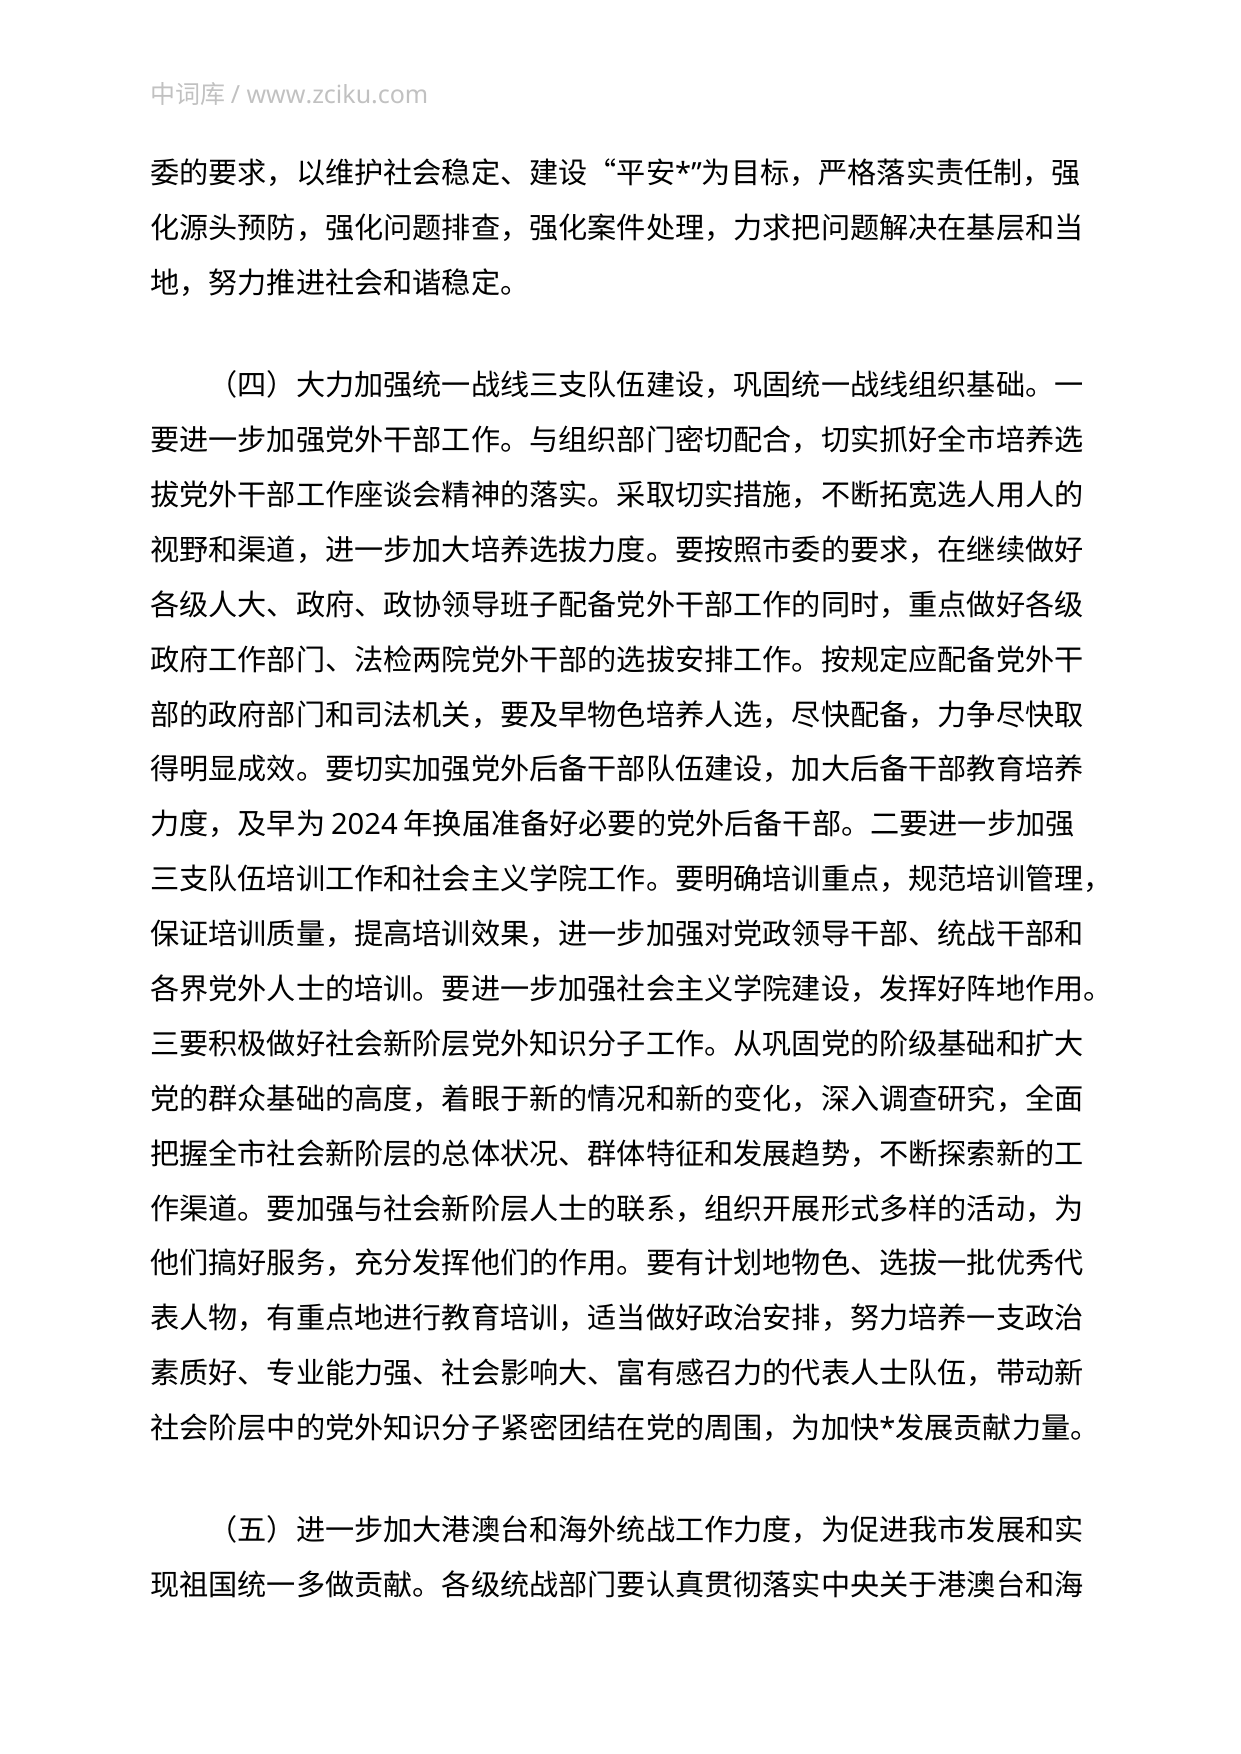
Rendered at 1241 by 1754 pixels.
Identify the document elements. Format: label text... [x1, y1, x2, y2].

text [150, 150, 1090, 302]
text （四）大力加强统一战线三支队伍建设，巩固统一战线组织基础。一要进一步加强党外干部工作。与组织部门密切配合，切实抓好全市培养选拔党外干部工作座谈会精神的落实。采取切实措施，不断拓宽选人用人的视野和渠道，进一步加大培养选拔力度。要按照市委的要求，在继续做好各级人大、政府、政协领导班子配备党外干部工作的同时，重点做好各级政府工作部门、法检两院党外干部的选拔安排工作。按规定应配备党外干部的政府部门和司法机关，要及早物色培养人选，尽快配备，力争尽快取得明显成效。要切实加强党外后备干部队伍建设，加大后备干部教育培养力度，及早为2024年换届准备好必要的党外后备干部。二要进一步加强三支队伍培训工作和社会主义学院工作。要明确培训重点，规范培训管理，保证培训质量，提高培训效果，进一步加强对党政领导干部、统战干部和各界党外人士的培训。要进一步加强社会主义学院建设，发挥好阵地作用。三要积极做好社会新阶层党外知识分子工作。从巩固党的阶级基础和扩大党的群众基础的高度，着眼于新的情况和新的变化，深入调查研究，全面把握全市社会新阶层的总体状况、群体特征和发展趋势，不断探索新的工作渠道。要加强与社会新阶层人士的联系，组织开展形式多样的活动，为他们搞好服务，充分发挥他们的作用。要有计划地物色、选拔一批优秀代表人物，有重点地进行教育培训，适当做好政治安排，努力培养一支政治素质好、专业能力强、社会影响大、富有感召力的代表人士队伍，带动新社会阶层中的党外知识分子紧密团结在党的周围，为加快*发展贡献力量。 [150, 362, 1090, 1447]
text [150, 1507, 1090, 1604]
